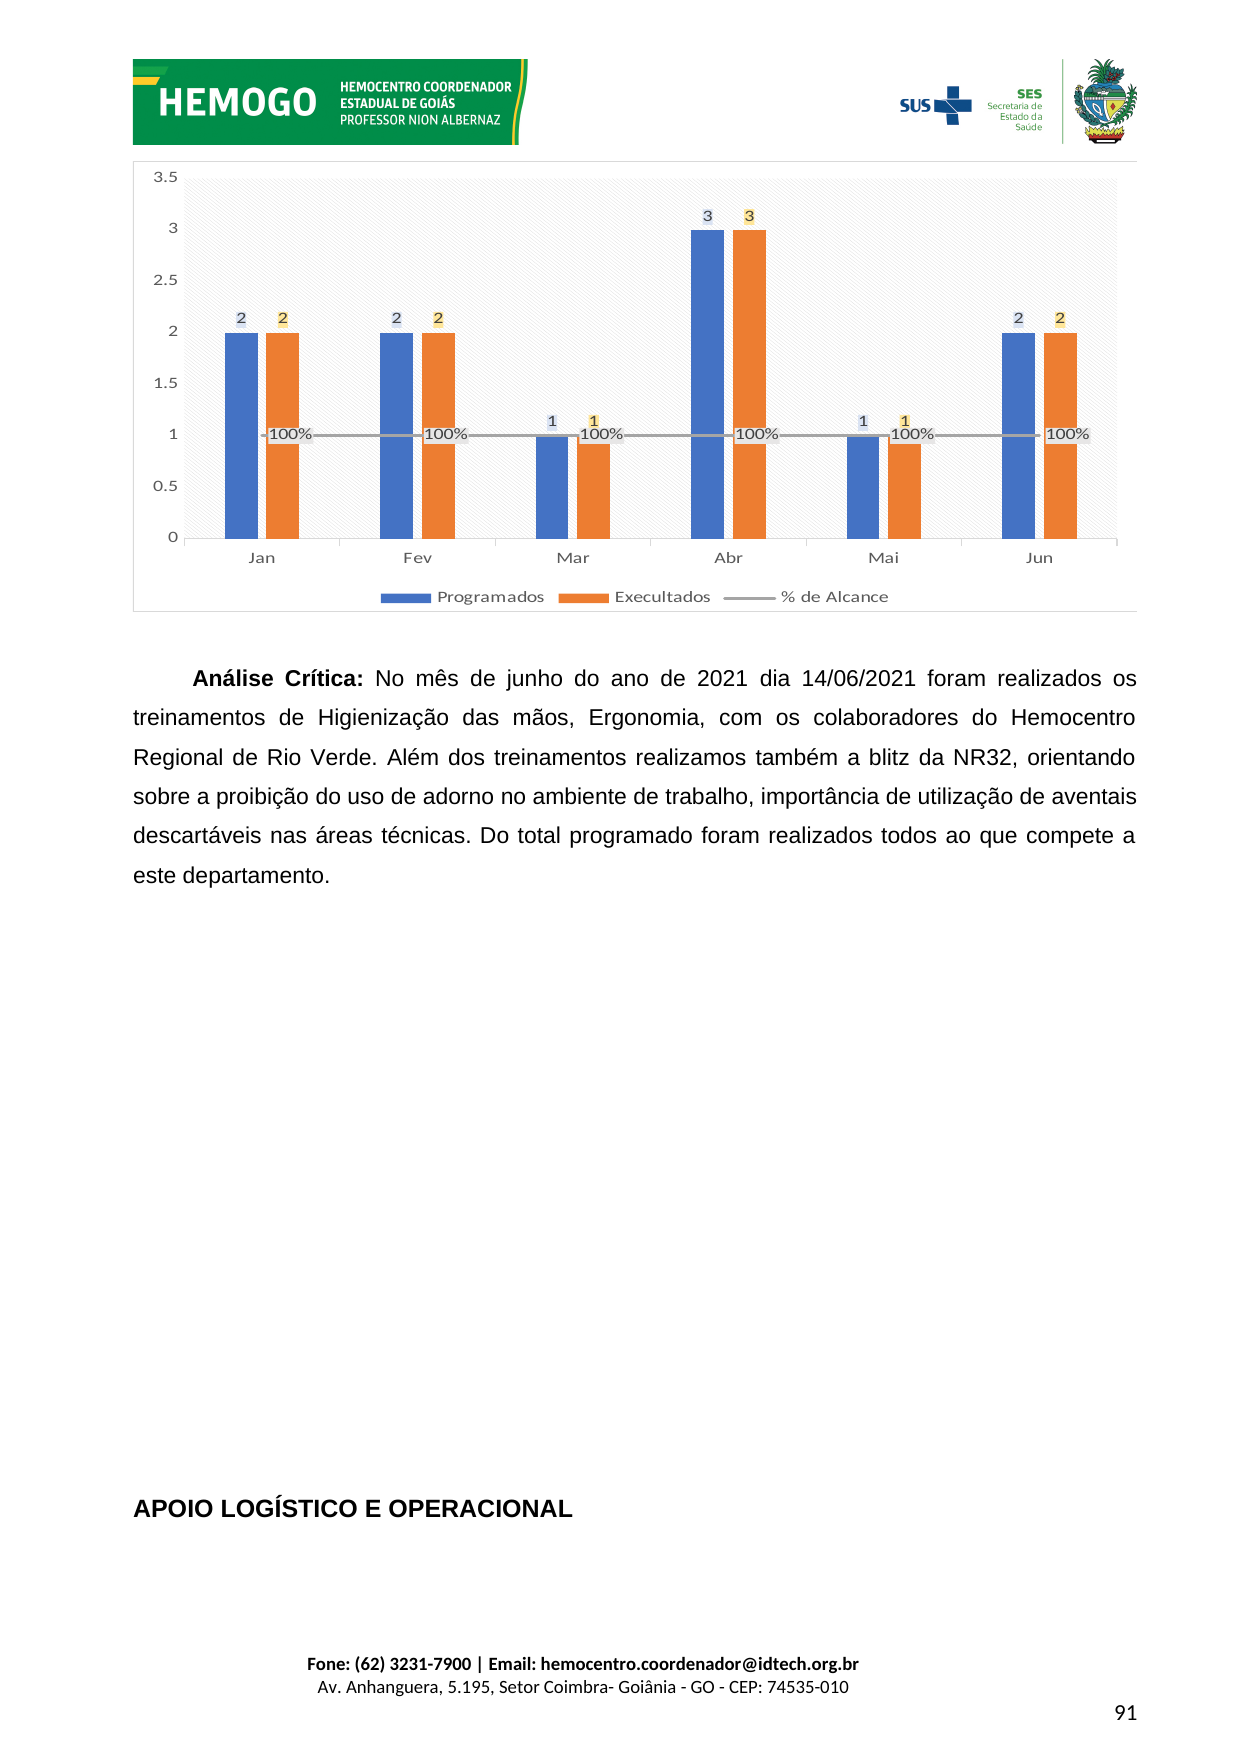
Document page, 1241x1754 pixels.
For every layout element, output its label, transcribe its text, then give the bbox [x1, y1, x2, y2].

picture [132, 59, 1137, 145]
text Análise Crítica: No mês de junho do ano de 2021 dia 14/06/2021 foram realizados os treinamentos de Higienização das mãos, Ergonomia, com os colaboradores do Hemocentro Regional de Rio Verde. Além dos treinamentos realizamos também a blitz da NR32, orientando sobre a proibição do uso de adorno no ambiente de trabalho, importância de utilização de aventais descartáveis nas áreas técnicas. Do total programado foram realizados todos ao que compete a este departamento. [133, 664, 1137, 888]
text APOIO LOGÍSTICO E OPERACIONAL [133, 1493, 1137, 1522]
